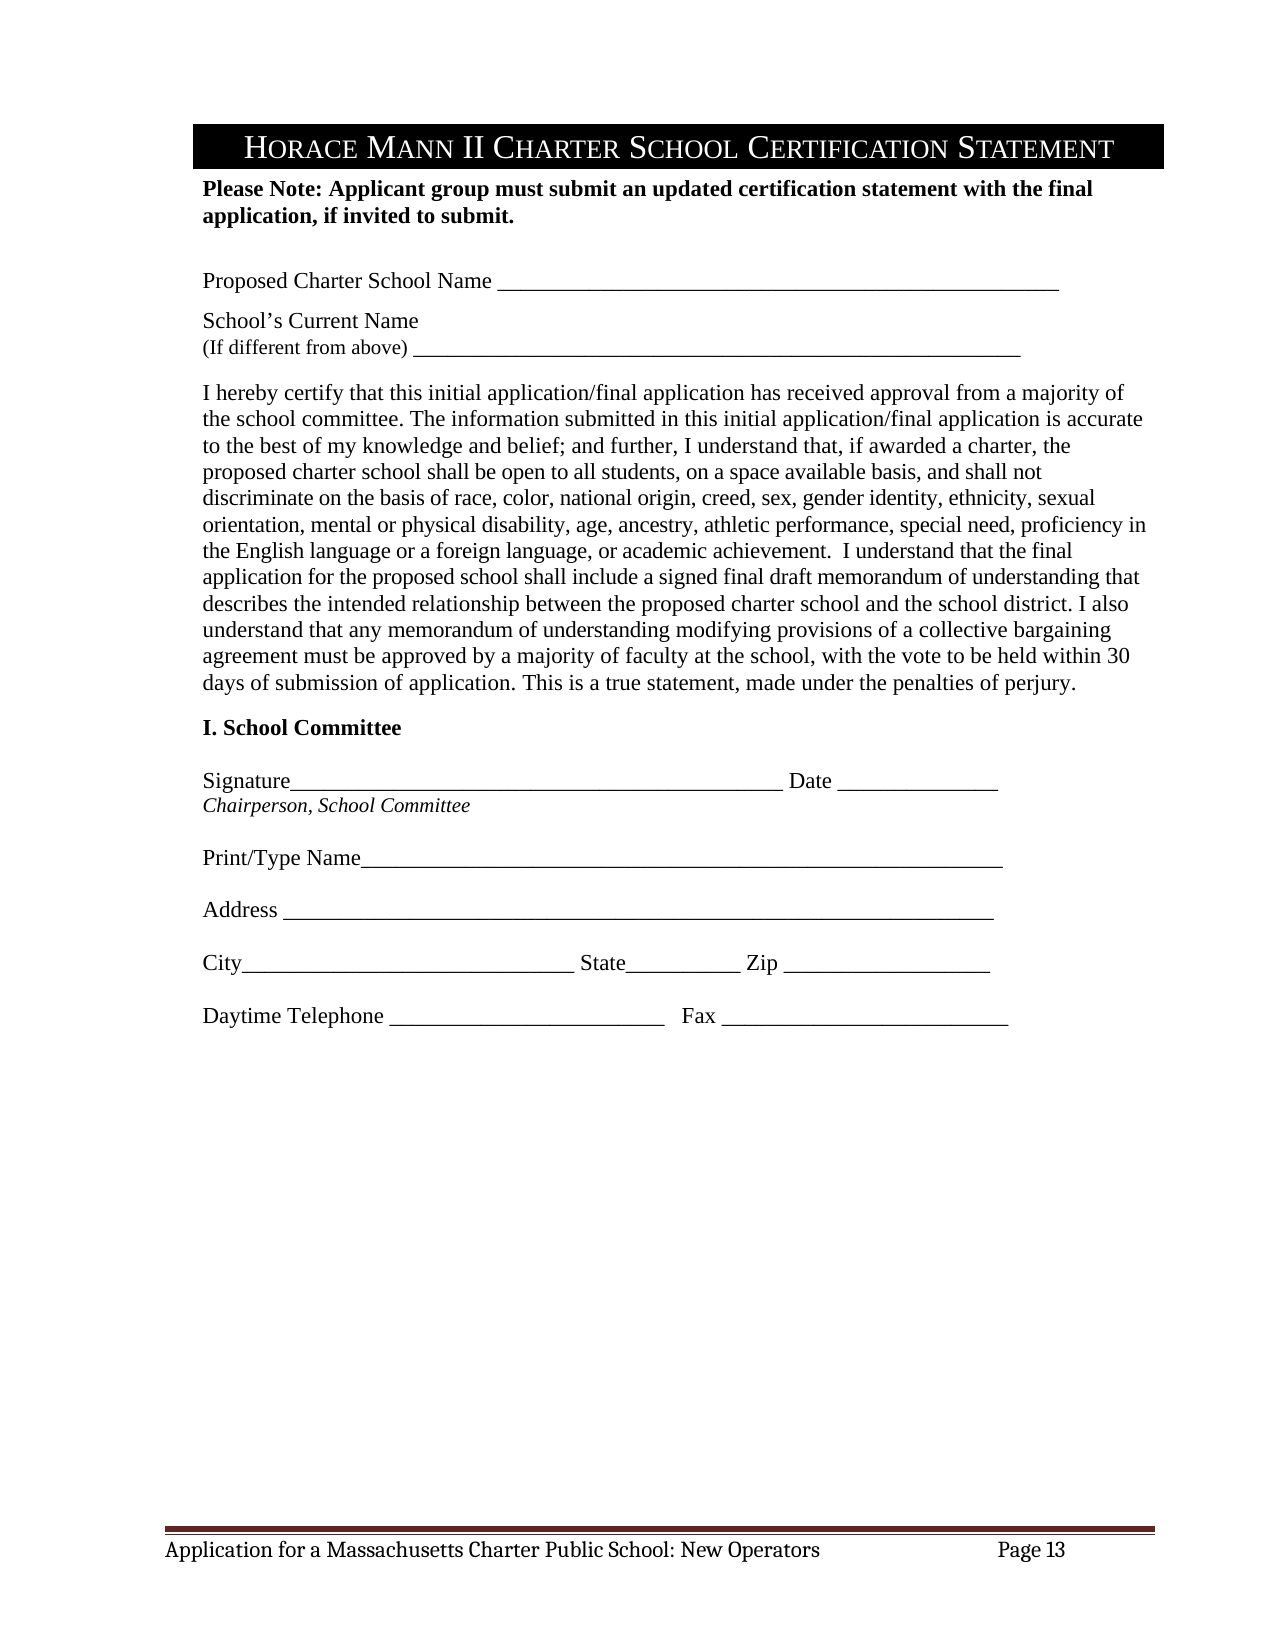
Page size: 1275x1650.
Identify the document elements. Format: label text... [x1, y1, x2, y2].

text I. School Committee [202, 714, 1155, 741]
text City_____________________________ State__________ Zip __________________ [202, 949, 1155, 976]
text Print/Type Name________________________________________________________ [202, 844, 1155, 870]
text Chairperson, School Committee [202, 793, 1155, 817]
text Address ______________________________________________________________ [202, 897, 1155, 923]
text Signature___________________________________________ Date ______________ [202, 767, 1155, 793]
text (If different from above) _____________________________________________________ [202, 333, 1155, 360]
text I hereby certify that this initial application/final application has received approval from a majority of the school committee. The information submitted in this initial application/final application is accurate to the best of my knowledge and belief; and further, I understand that, if awarded a charter, the proposed charter school shall be open to all students, on a space available basis, and shall not discriminate on the basis of race, color, national origin, creed, sex, gender identity, ethnicity, sexual orientation, mental or physical disability, age, ancestry, athletic performance, special need, proficiency in the English language or a foreign language, or academic achievement. I understand that the final application for the proposed school shall include a signed final draft memorandum of understanding that describes the intended relationship between the proposed charter school and the school district. I also understand that any memorandum of understanding modifying provisions of a collective bargaining agreement must be approved by a majority of faculty at the school, with the vote to be held within 30 days of submission of application. This is a true statement, made under the penalties of perjury. [202, 379, 1155, 695]
text School’s Current Name [202, 307, 1155, 333]
subtitle Horace Mann II Charter School Certification Statement [194, 126, 1163, 168]
text Daytime Telephone ________________________ Fax _________________________ [202, 1002, 1155, 1028]
text Proposed Charter School Name _________________________________________________ [202, 268, 1155, 294]
text Please Note: Applicant group must submit an updated certification statement with the final application, if invited to submit. [202, 175, 1155, 228]
